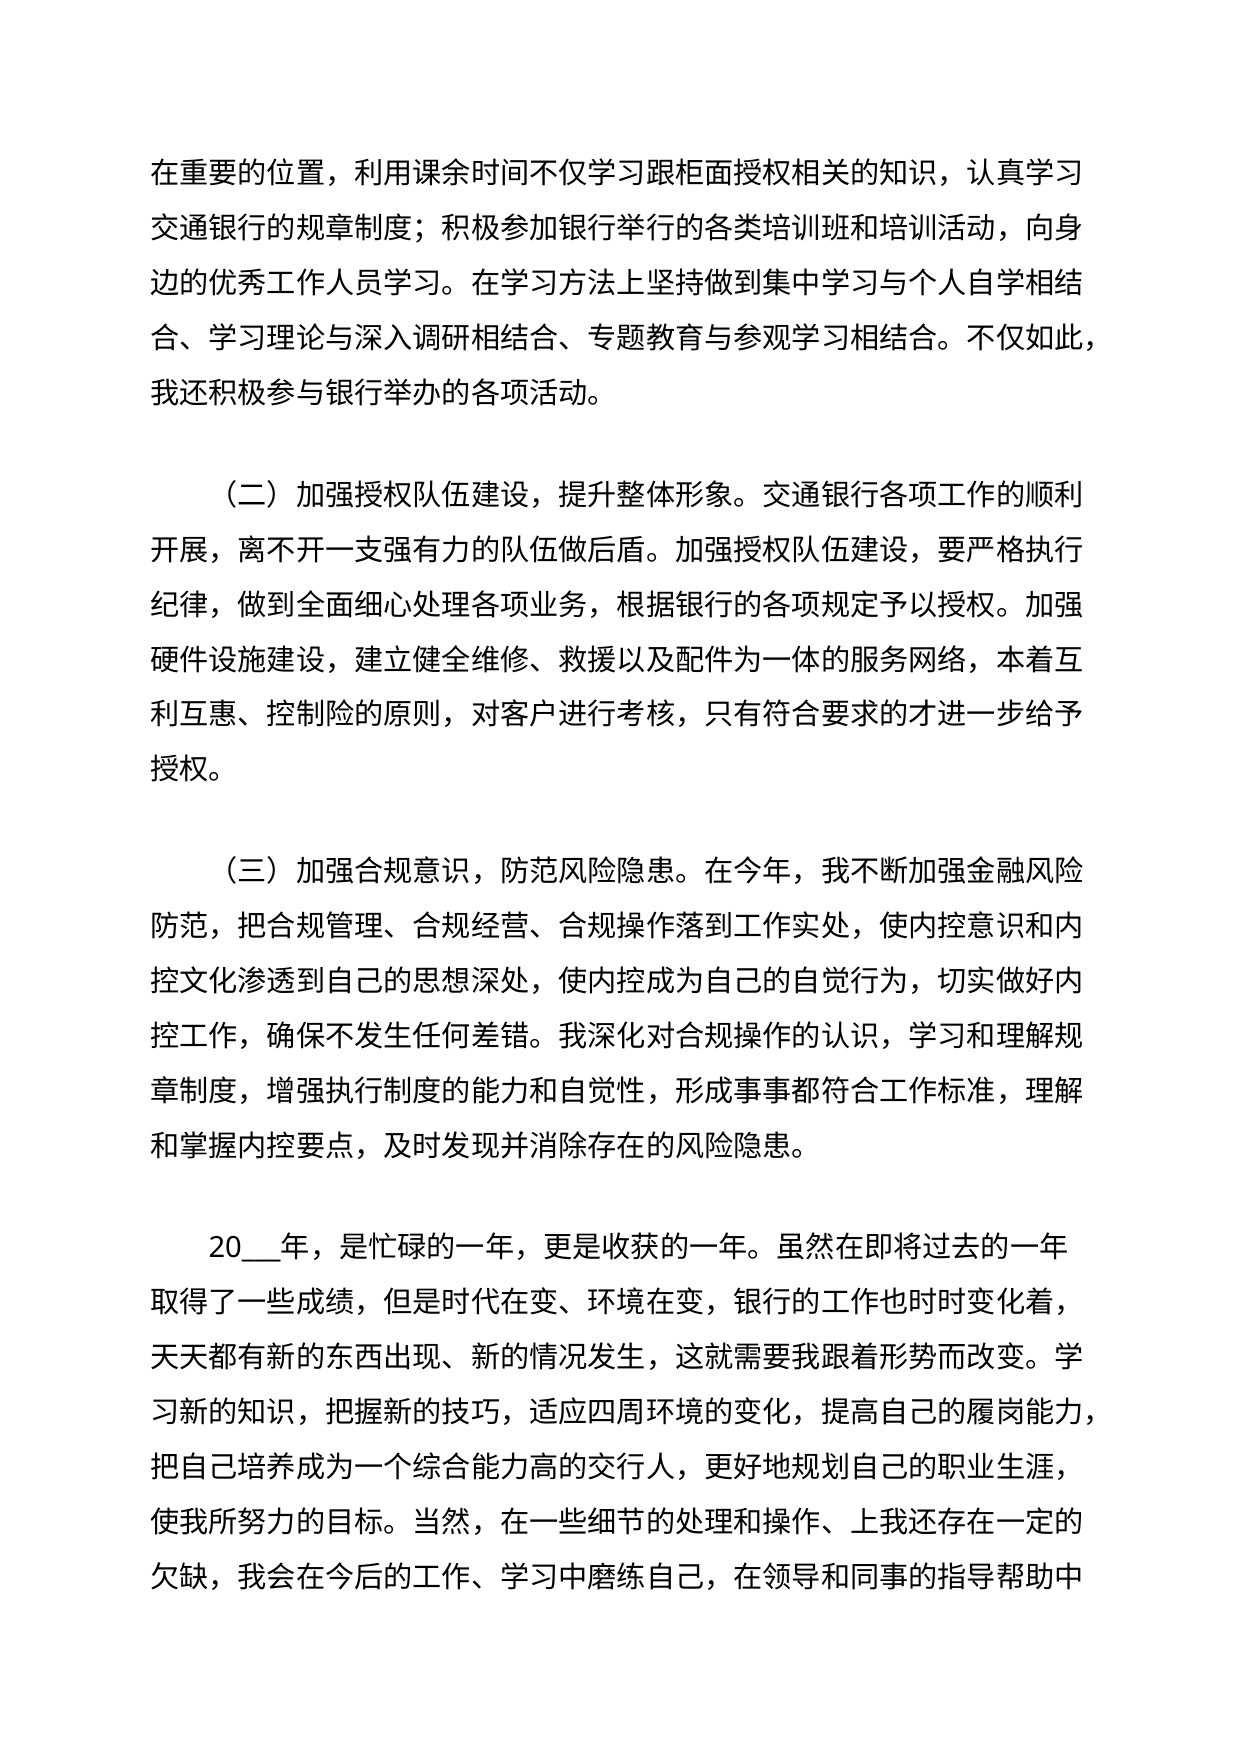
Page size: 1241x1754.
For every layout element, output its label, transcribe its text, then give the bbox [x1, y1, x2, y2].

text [150, 1224, 1090, 1596]
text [150, 150, 1090, 412]
text （二）加强授权队伍建设，提升整体形象。交通银行各项工作的顺利开展，离不开一支强有力的队伍做后盾。加强授权队伍建设，要严格执行纪律，做到全面细心处理各项业务，根据银行的各项规定予以授权。加强硬件设施建设，建立健全维修、救援以及配件为一体的服务网络，本着互利互惠、控制险的原则，对客户进行考核，只有符合要求的才进一步给予授权。 [150, 471, 1090, 788]
text （三）加强合规意识，防范风险隐患。在今年，我不断加强金融风险防范，把合规管理、合规经营、合规操作落到工作实处，使内控意识和内控文化渗透到自己的思想深处，使内控成为自己的自觉行为，切实做好内控工作，确保不发生任何差错。我深化对合规操作的认识，学习和理解规章制度，增强执行制度的能力和自觉性，形成事事都符合工作标准，理解和掌握内控要点，及时发现并消除存在的风险隐患。 [150, 848, 1090, 1164]
